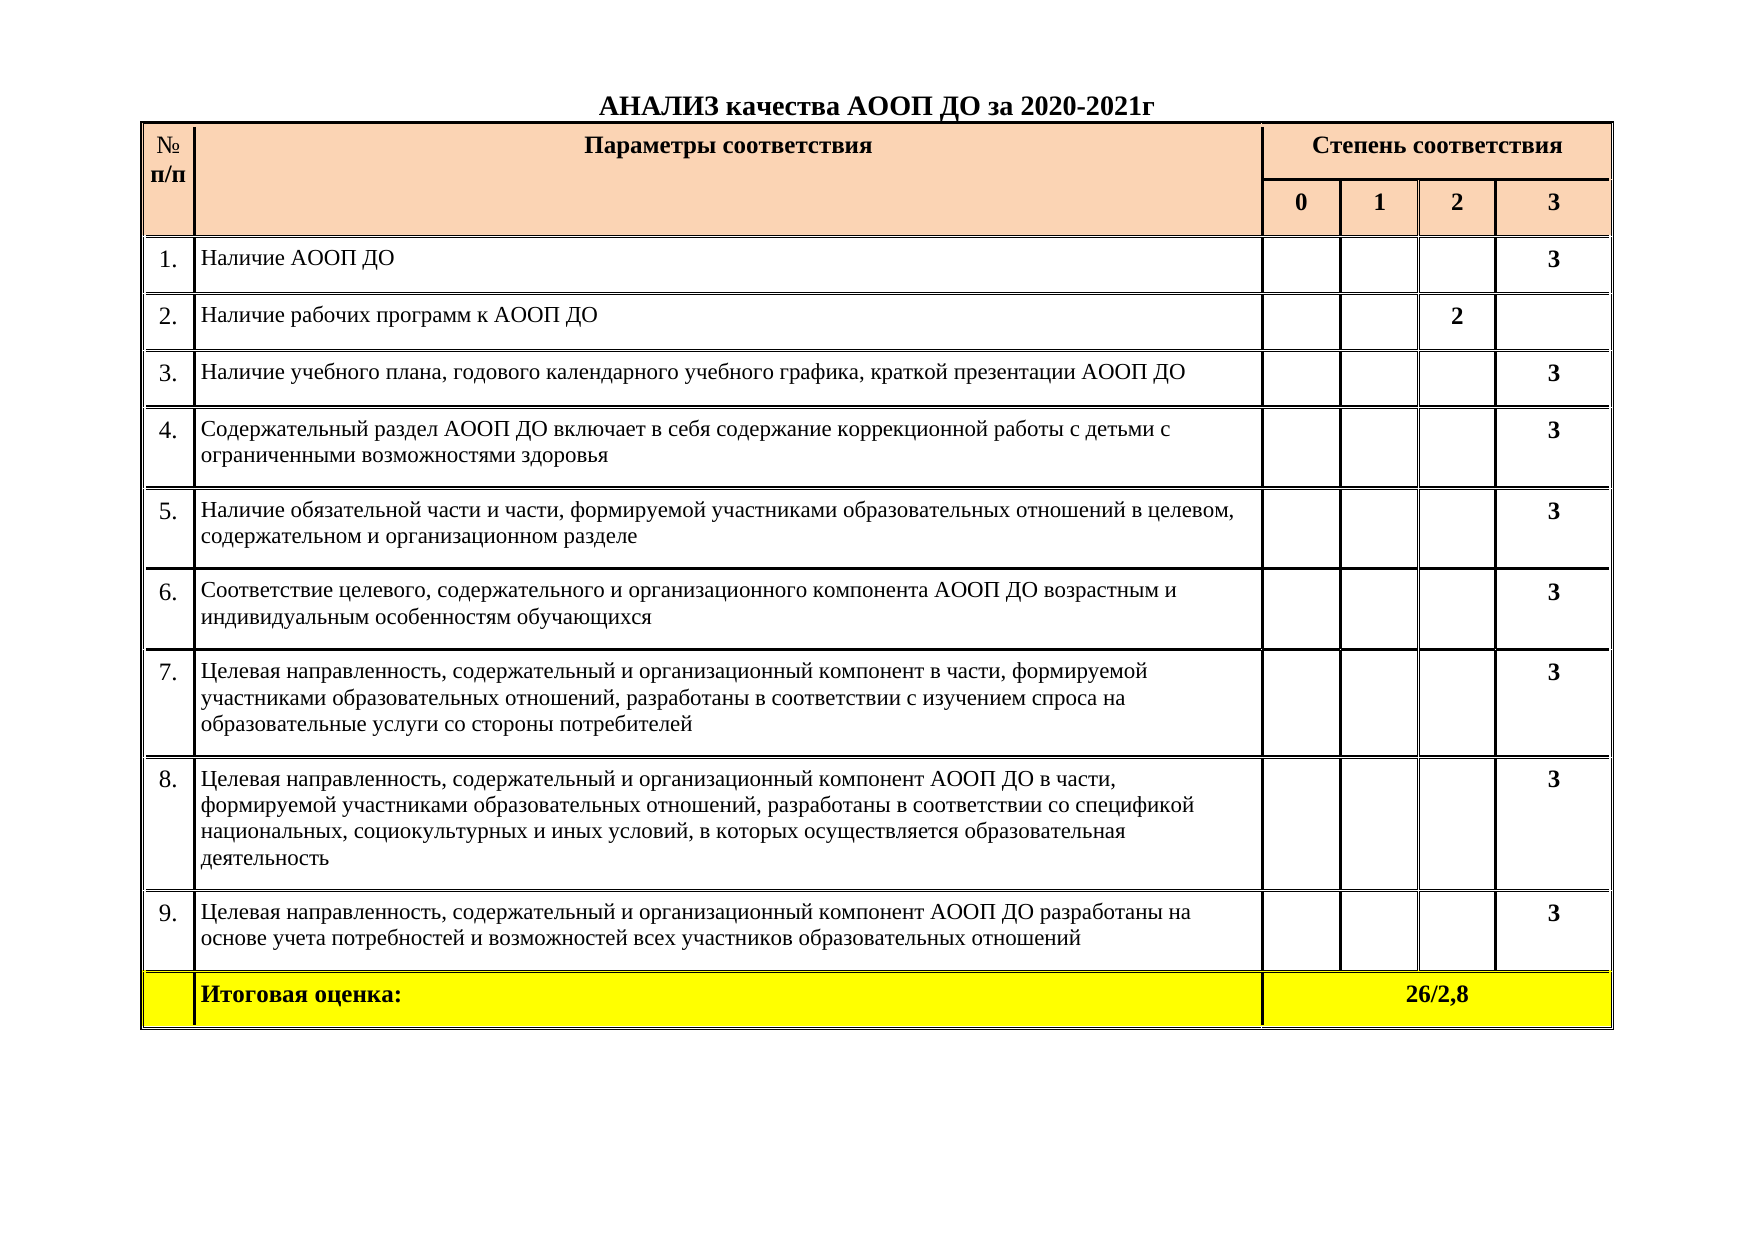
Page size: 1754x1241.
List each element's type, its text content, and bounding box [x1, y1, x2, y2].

table_cell Наличие обязательной части и части, формируемой участниками образовательных отношений в целевом, содержательном и организационном разделе [196, 490, 1261, 567]
table_cell 9. [142, 889, 194, 969]
table_cell Соответствие целевого, содержательного и организационного компонента АООП ДО возрастным и индивидуальным особенностям обучающихся [196, 570, 1261, 648]
table_cell 3 [1497, 648, 1612, 755]
table_cell 1 [1342, 181, 1417, 235]
table_cell [1264, 295, 1339, 348]
table_cell Наличие АООП ДО [196, 238, 1261, 292]
table_cell 3 [1497, 486, 1611, 567]
table_cell [1420, 892, 1494, 969]
table_cell 7. [142, 648, 193, 755]
table_cell 5. [144, 486, 193, 567]
table_cell [1342, 651, 1417, 755]
table_cell 3. [144, 349, 193, 405]
table_cell [1264, 759, 1339, 889]
table_cell Целевая направленность, содержательный и организационный компонент в части, формируемой участниками образовательных отношений, разработаны в соответствии с изучением спроса на образовательные услуги со стороны потребителей [196, 651, 1261, 755]
table_cell Содержательный раздел АООП ДО включает в себя содержание коррекционной работы с детьми с ограниченными возможностями здоровья [196, 409, 1261, 486]
table_cell 3 [1497, 178, 1612, 235]
table_cell 26/2,8 [1262, 970, 1611, 1026]
table_cell 2 [1420, 295, 1494, 348]
table_cell [1342, 352, 1417, 405]
table_cell [1264, 238, 1339, 292]
table_cell 2. [142, 292, 194, 348]
table_cell [1264, 490, 1339, 567]
table_cell 1. [142, 235, 194, 292]
table_cell Наличие учебного плана, годового календарного учебного графика, краткой презентации АООП ДО [196, 352, 1261, 405]
table_cell [1495, 292, 1612, 348]
table_cell Целевая направленность, содержательный и организационный компонент АООП ДО разработаны на основе учета потребностей и возможностей всех участников образовательных отношений [196, 892, 1261, 969]
table_cell [1342, 295, 1417, 348]
table_cell [1420, 352, 1494, 405]
table_header № п/п [144, 124, 194, 235]
text АНАЛИЗ качества АООП ДО за 2020-2021г [118, 89, 1636, 121]
table_cell [1342, 409, 1417, 486]
table_cell Целевая направленность, содержательный и организационный компонент АООП ДО в части, формируемой участниками образовательных отношений, разработаны в соответствии со спецификой национальных, социокультурных и иных условий, в которых осуществляется образовательная деятельность [196, 759, 1261, 889]
table_cell [1420, 409, 1494, 486]
table_cell [1420, 238, 1494, 292]
table_cell [144, 970, 194, 1026]
table_cell [1342, 490, 1417, 567]
table_cell 0 [1264, 181, 1339, 235]
table_cell [1264, 409, 1339, 486]
table_cell [1420, 490, 1494, 567]
table_cell [1264, 892, 1339, 969]
table_cell 3 [1497, 755, 1611, 889]
table_cell 3 [1495, 235, 1612, 292]
table_cell [1342, 759, 1417, 889]
table_cell 3 [1497, 567, 1611, 648]
table_cell 3 [1495, 889, 1612, 969]
table_cell 6. [144, 567, 193, 648]
table_header Степень соответствия [1262, 124, 1611, 178]
table_cell 3 [1497, 405, 1611, 486]
table_cell 8. [144, 755, 193, 889]
table_cell [1420, 759, 1494, 889]
table_cell [1264, 352, 1339, 405]
table_cell Наличие рабочих программ к АООП ДО [196, 295, 1261, 348]
table_cell [1342, 570, 1417, 648]
table_cell [1264, 570, 1339, 648]
table_cell [1420, 570, 1494, 648]
table_cell 4. [144, 405, 193, 486]
table_cell [1342, 238, 1417, 292]
table_cell 3 [1497, 349, 1611, 405]
table_cell [1264, 651, 1339, 755]
table_cell [1420, 651, 1494, 755]
table_cell Итоговая оценка: [194, 973, 1262, 1026]
table_cell [1342, 892, 1417, 969]
table_header Параметры соответствия [194, 123, 1262, 235]
table_cell 2 [1420, 181, 1494, 235]
